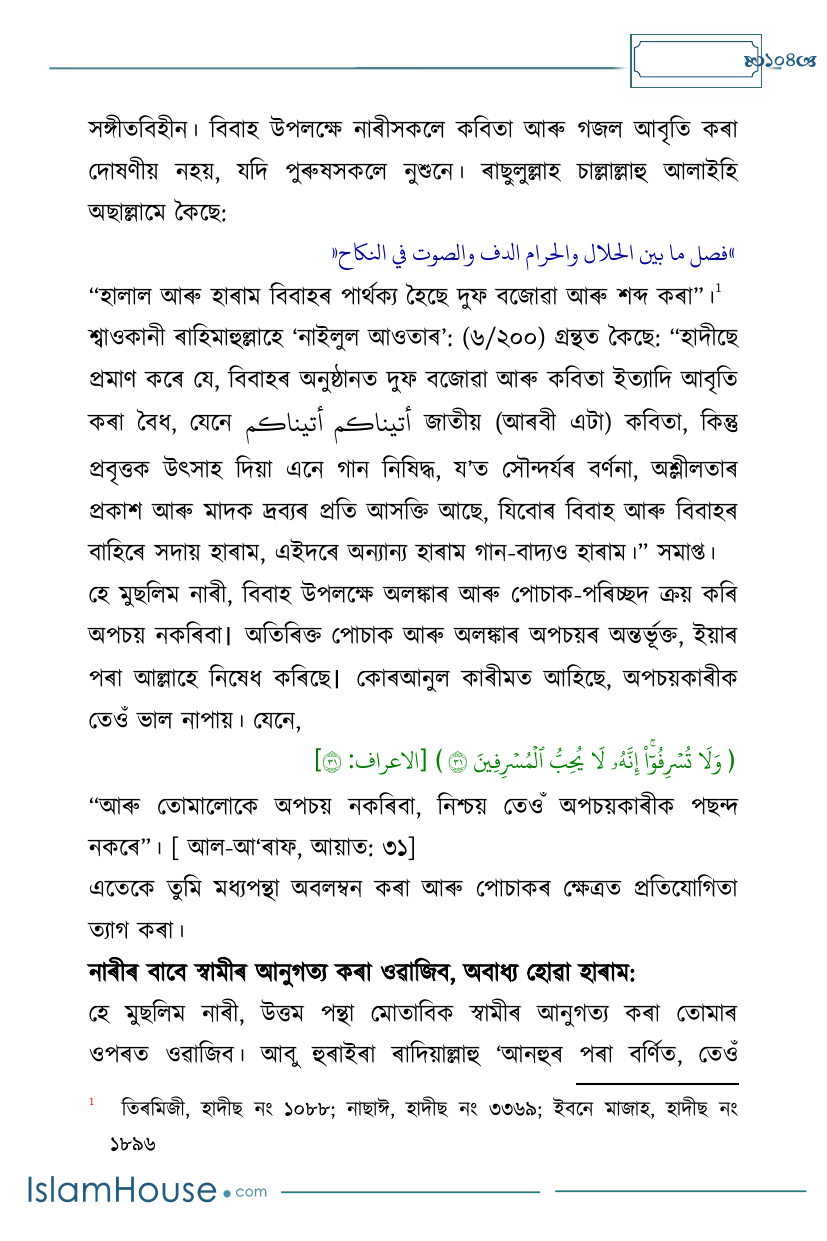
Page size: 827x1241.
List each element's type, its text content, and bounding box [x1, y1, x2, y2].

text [89, 107, 738, 232]
text »فصل ما بين الحلال والحرام الدف والصوت في النكاح« [89, 232, 738, 274]
text “আৰু তোমালোকে অপচয় নকৰিবা, নিশ্চয় তেওঁ অপচয়কাৰীক পছন্দ নকৰে”। [ আল-আ‘ৰাফ, আয়াত: ৩১] [89, 783, 738, 866]
text ﴿ وَلَا تُسۡرِفُوٓاْۚ إِنَّهُۥ لَا يُحِبُّ ٱلۡمُسۡرِفِينَ ٣١ ﴾ [الاعراف: ٣١] [89, 739, 738, 783]
text শ্বাওকানী ৰাহিমাহুল্লাহে ‘নাইলুল আওতাৰ’: (৬/২০০) গ্ৰন্থত কৈছে: “হাদীছে প্ৰমাণ কৰে যে, বিবাহৰ অনুষ্ঠানত দুফ বজোৱা আৰু কবিতা ইত্যাদি আবৃতি কৰা বৈধ, যেনে أتيناكم أتيناكم জাতীয় (আৰবী এটা) কবিতা, কিন্তু প্ৰবৃত্তক উত্সাহ দিয়া এনে গান নিষিদ্ধ, য’ত সৌন্দৰ্যৰ বৰ্ণনা, অশ্লীলতাৰ প্ৰকাশ আৰু মাদক দ্ৰব্যৰ প্ৰতি আসক্তি আছে, যিবোৰ বিবাহ আৰু বিবাহৰ বাহিৰে সদায় হাৰাম, এইদৰে অন্যান্য হাৰাম গান-বাদ্যও হাৰাম।” সমাপ্ত। [89, 315, 738, 572]
text নাৰীৰ বাবে স্বামীৰ আনুগত্য কৰা ওৱাজিব, অবাধ্য হোৱা হাৰাম: [89, 949, 738, 991]
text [89, 991, 738, 1074]
text “হালাল আৰু হাৰাম বিবাহৰ পাৰ্থক্য হৈছে দুফ বজোৱা আৰু শব্দ কৰা”। [89, 274, 738, 315]
picture [548, 1170, 807, 1208]
text এতেকে তুমি মধ্যপন্থা অবলম্বন কৰা আৰু পোচাকৰ ক্ষেত্ৰত প্ৰতিযোগিতা ত্যাগ কৰা। [89, 866, 738, 949]
text হে মুছলিম নাৰী, বিবাহ উপলক্ষে অলঙ্কাৰ আৰু পোচাক-পৰিচ্ছদ ক্ৰয় কৰি অপচয় নকৰিবা। অতিৰিক্ত পোচাক আৰু অলঙ্কাৰ অপচয়ৰ অন্তৰ্ভূক্ত, ইয়াৰ পৰা আল্লাহে নিষেধ কৰিছে। কোৰআনুল কাৰীমত আহিছে, অপচয়কাৰীক তেওঁ ভাল নাপায়। যেনে, [89, 572, 738, 739]
picture [20, 1171, 541, 1209]
